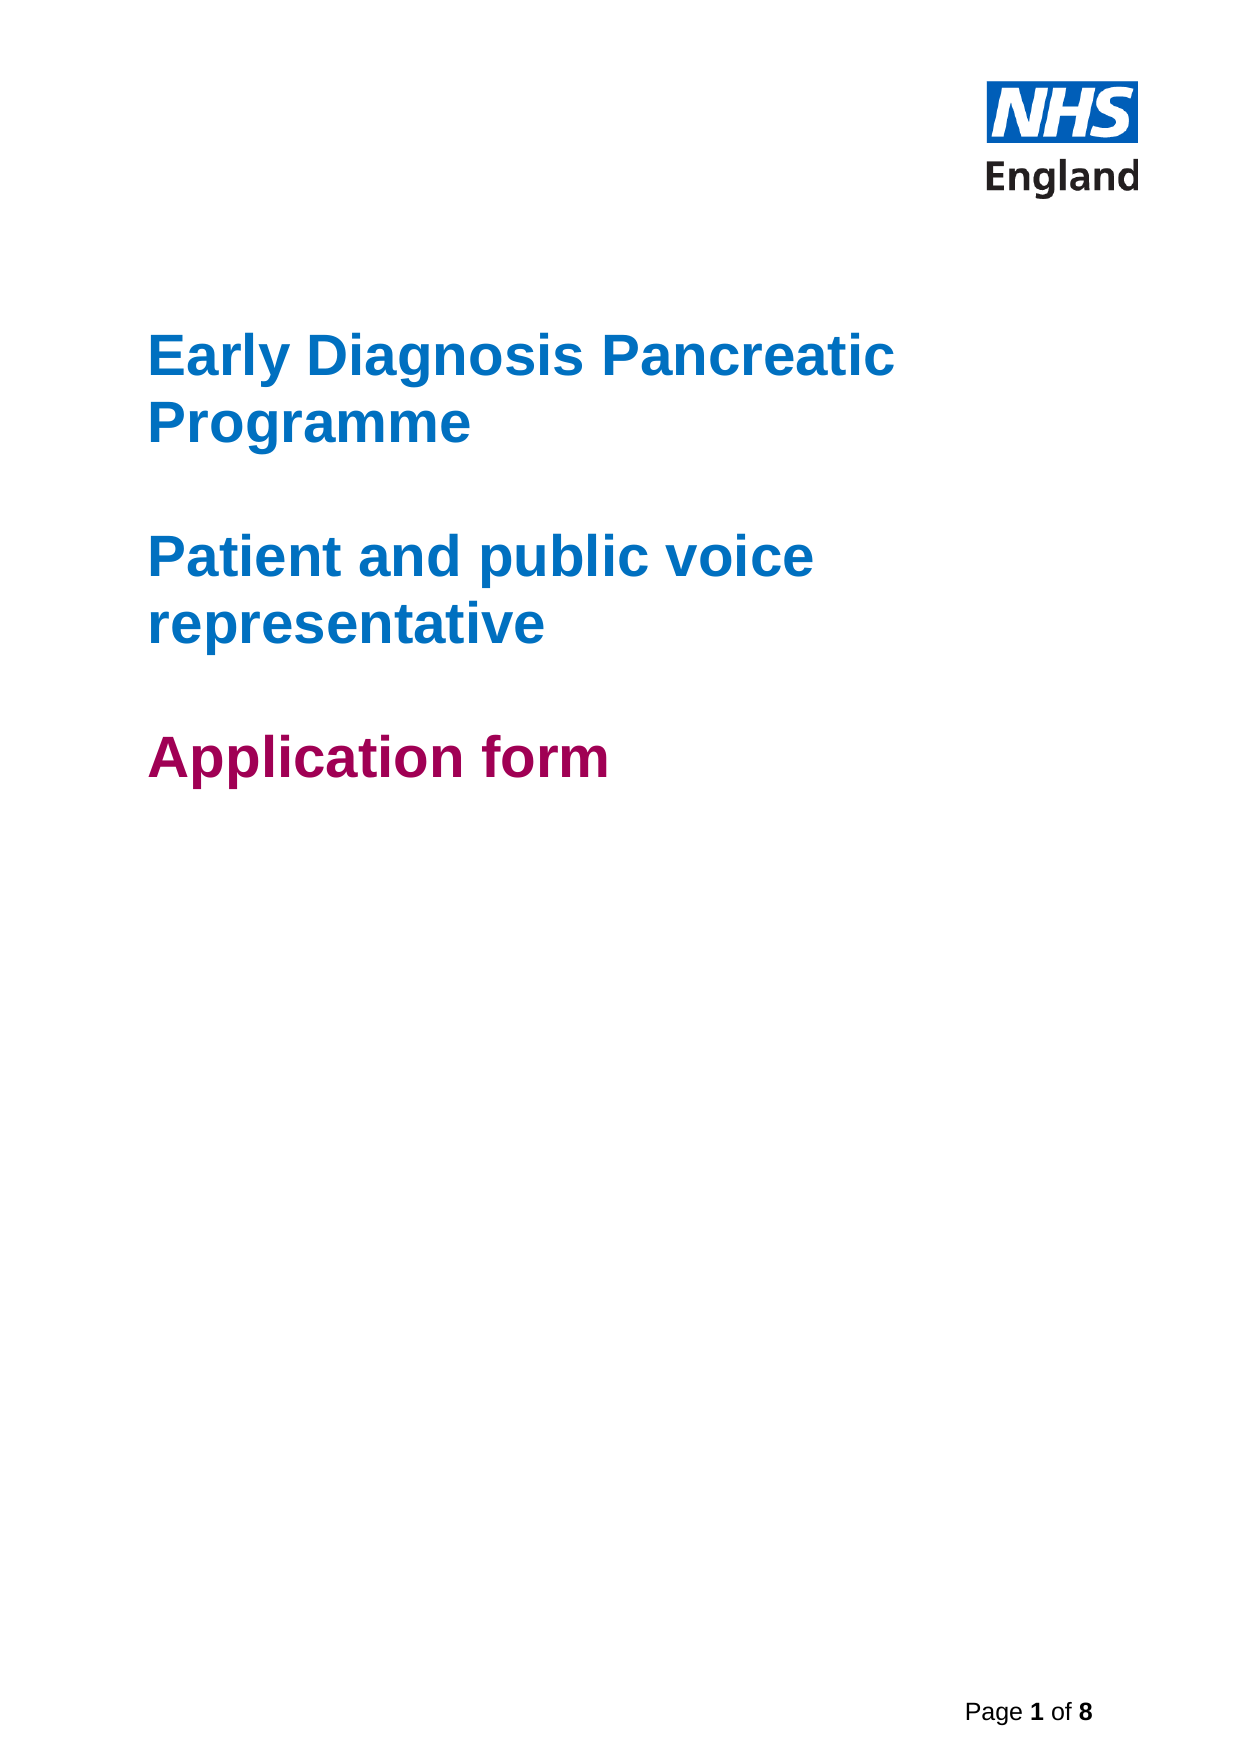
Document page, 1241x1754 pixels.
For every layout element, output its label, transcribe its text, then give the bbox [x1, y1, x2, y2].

picture [986, 81, 1138, 199]
subtitle Application form [148, 723, 1092, 790]
title Early Diagnosis Pancreatic Programme [148, 320, 1092, 454]
title Patient and public voice representative [148, 521, 1092, 656]
